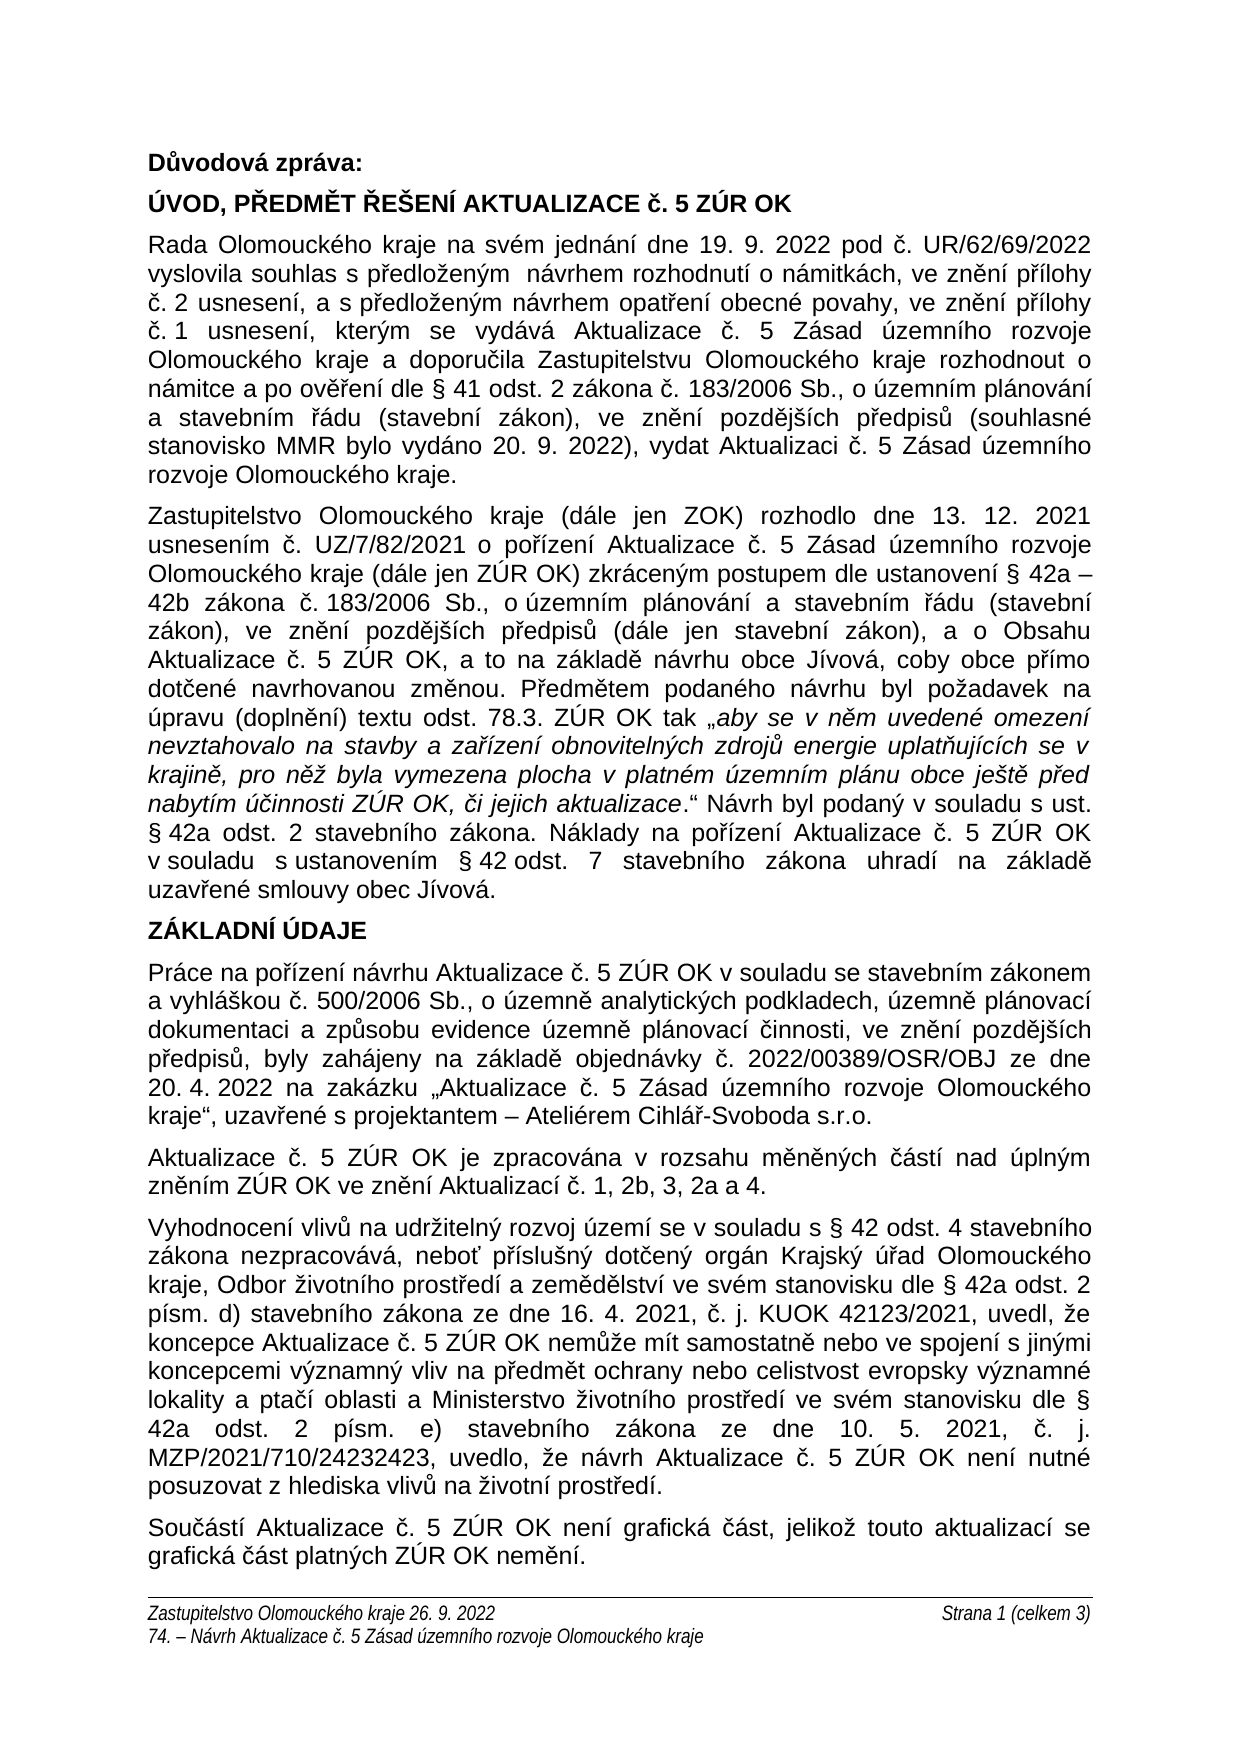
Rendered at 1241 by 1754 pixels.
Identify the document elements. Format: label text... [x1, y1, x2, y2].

text ÚVOD, PŘEDMĚT ŘEŠENÍ AKTUALIZACE č. 5 ZÚR OK [148, 189, 1093, 218]
text Práce na pořízení návrhu Aktualizace č. 5 ZÚR OK v souladu se stavebním zákonem a vyhláškou č. 500/2006 Sb., o územně analytických podkladech, územně plánovací dokumentaci a způsobu evidence územně plánovací činnosti, ve znění pozdějších předpisů, byly zahájeny na základě objednávky č. 2022/00389/OSR/OBJ ze dne 20. 4. 2022 na zakázku „Aktualizace č. 5 Zásad územního rozvoje Olomouckého kraje“, uzavřené s projektantem – Ateliérem Cihlář-Svoboda s.r.o. [148, 958, 1093, 1130]
text Součástí Aktualizace č. 5 ZÚR OK není grafická část, jelikož touto aktualizací se grafická část platných ZÚR OK nemění. [148, 1513, 1093, 1570]
text ZÁKLADNÍ ÚDAJE [148, 916, 1093, 945]
text Vyhodnocení vlivů na udržitelný rozvoj území se v souladu s § 42 odst. 4 stavebního zákona nezpracovává, neboť příslušný dotčený orgán Krajský úřad Olomouckého kraje, Odbor životního prostředí a zemědělství ve svém stanovisku dle § 42a odst. 2 písm. d) stavebního zákona ze dne 16. 4. 2021, č. j. KUOK 42123/2021, uvedl, že koncepce Aktualizace č. 5 ZÚR OK nemůže mít samostatně nebo ve spojení s jinými koncepcemi významný vliv na předmět ochrany nebo celistvost evropsky významné lokality a ptačí oblasti a Ministerstvo životního prostředí ve svém stanovisku dle § 42a odst. 2 písm. e) stavebního zákona ze dne 10. 5. 2021, č. j. MZP/2021/710/24232423, uvedlo, že návrh Aktualizace č. 5 ZÚR OK není nutné posuzovat z hlediska vlivů na životní prostředí. [148, 1213, 1093, 1500]
text Zastupitelstvo Olomouckého kraje (dále jen ZOK) rozhodlo dne 13. 12. 2021 usnesením č. UZ/7/82/2021 o pořízení Aktualizace č. 5 Zásad územního rozvoje Olomouckého kraje (dále jen ZÚR OK) zkráceným postupem dle ustanovení § 42a – 42b zákona č. 183/2006 Sb., o územním plánování a stavebním řádu (stavební zákon), ve znění pozdějších předpisů (dále jen stavební zákon), a o Obsahu Aktualizace č. 5 ZÚR OK, a to na základě návrhu obce Jívová, coby obce přímo dotčené navrhovanou změnou. Předmětem podaného návrhu byl požadavek na úpravu (doplnění) textu odst. 78.3. ZÚR OK tak „aby se v něm uvedené omezení nevztahovalo na stavby a zařízení obnovitelných zdrojů energie uplatňujících se v krajině, pro něž byla vymezena plocha v platném územním plánu obce ještě před nabytím účinnosti ZÚR OK, či jejich aktualizace.“ Návrh byl podaný v souladu s ust. § 42a odst. 2 stavebního zákona. Náklady na pořízení Aktualizace č. 5 ZÚR OK v souladu s ustanovením § 42 odst. 7 stavebního zákona uhradí na základě uzavřené smlouvy obec Jívová. [148, 501, 1093, 904]
text Aktualizace č. 5 ZÚR OK je zpracována v rozsahu měněných částí nad úplným zněním ZÚR OK ve znění Aktualizací č. 1, 2b, 3, 2a a 4. [148, 1143, 1093, 1200]
text Rada Olomouckého kraje na svém jednání dne 19. 9. 2022 pod č. UR/62/69/2022 vyslovila souhlas s předloženým návrhem rozhodnutí o námitkách, ve znění přílohy č. 2 usnesení, a s předloženým návrhem opatření obecné povahy, ve znění přílohy č. 1 usnesení, kterým se vydává Aktualizace č. 5 Zásad územního rozvoje Olomouckého kraje a doporučila Zastupitelstvu Olomouckého kraje rozhodnout o námitce a po ověření dle § 41 odst. 2 zákona č. 183/2006 Sb., o územním plánování a stavebním řádu (stavební zákon), ve znění pozdějších předpisů (souhlasné stanovisko MMR bylo vydáno 20. 9. 2022), vydat Aktualizaci č. 5 Zásad územního rozvoje Olomouckého kraje. [148, 230, 1093, 489]
text Důvodová zpráva: [148, 148, 1093, 176]
